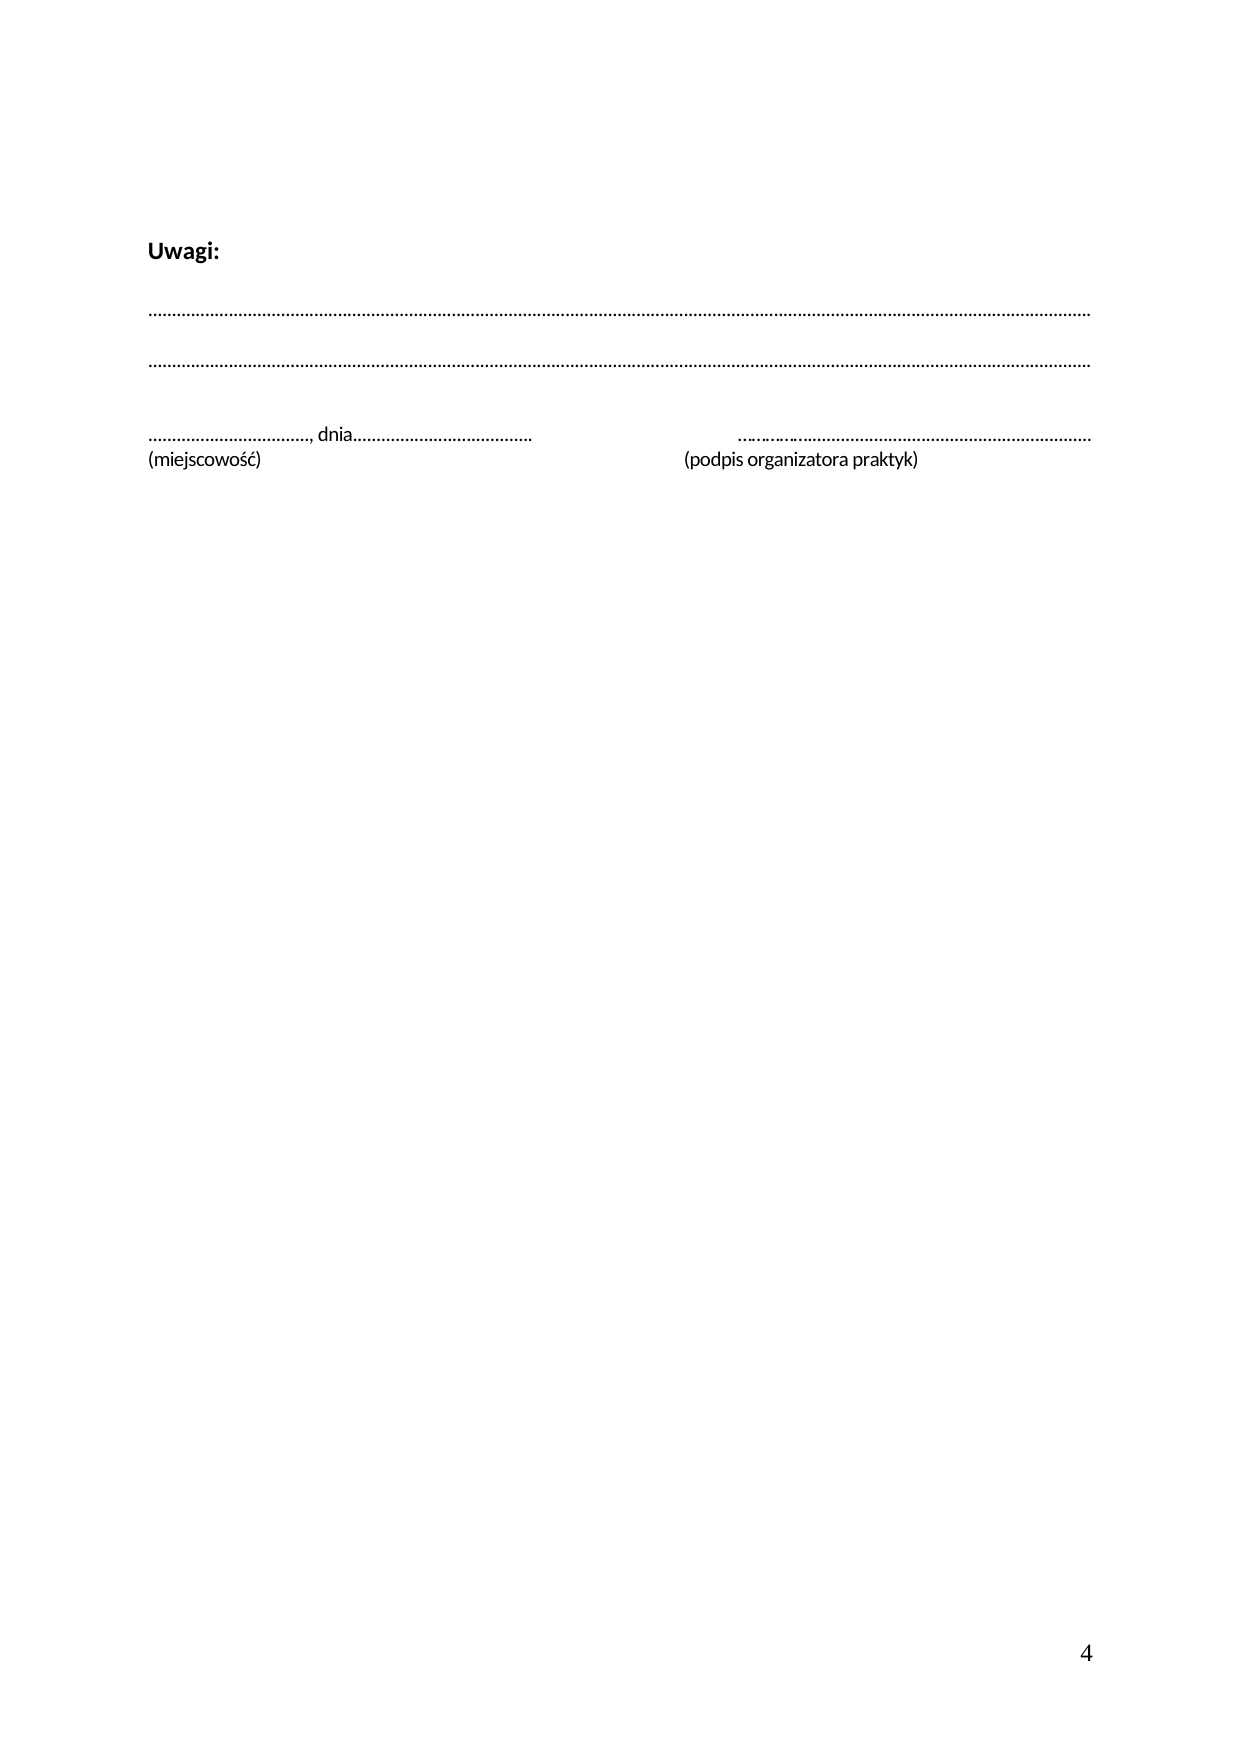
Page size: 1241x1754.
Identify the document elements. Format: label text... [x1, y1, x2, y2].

text Uwagi: [148, 236, 1092, 266]
text .................................., dnia...................................... ……………............................................................ (miejscowość) (podpis organizatora praktyk) [148, 421, 1092, 472]
text .............................................................................................................................................................................................................................................................................................................................................................................................................. [148, 297, 1092, 373]
